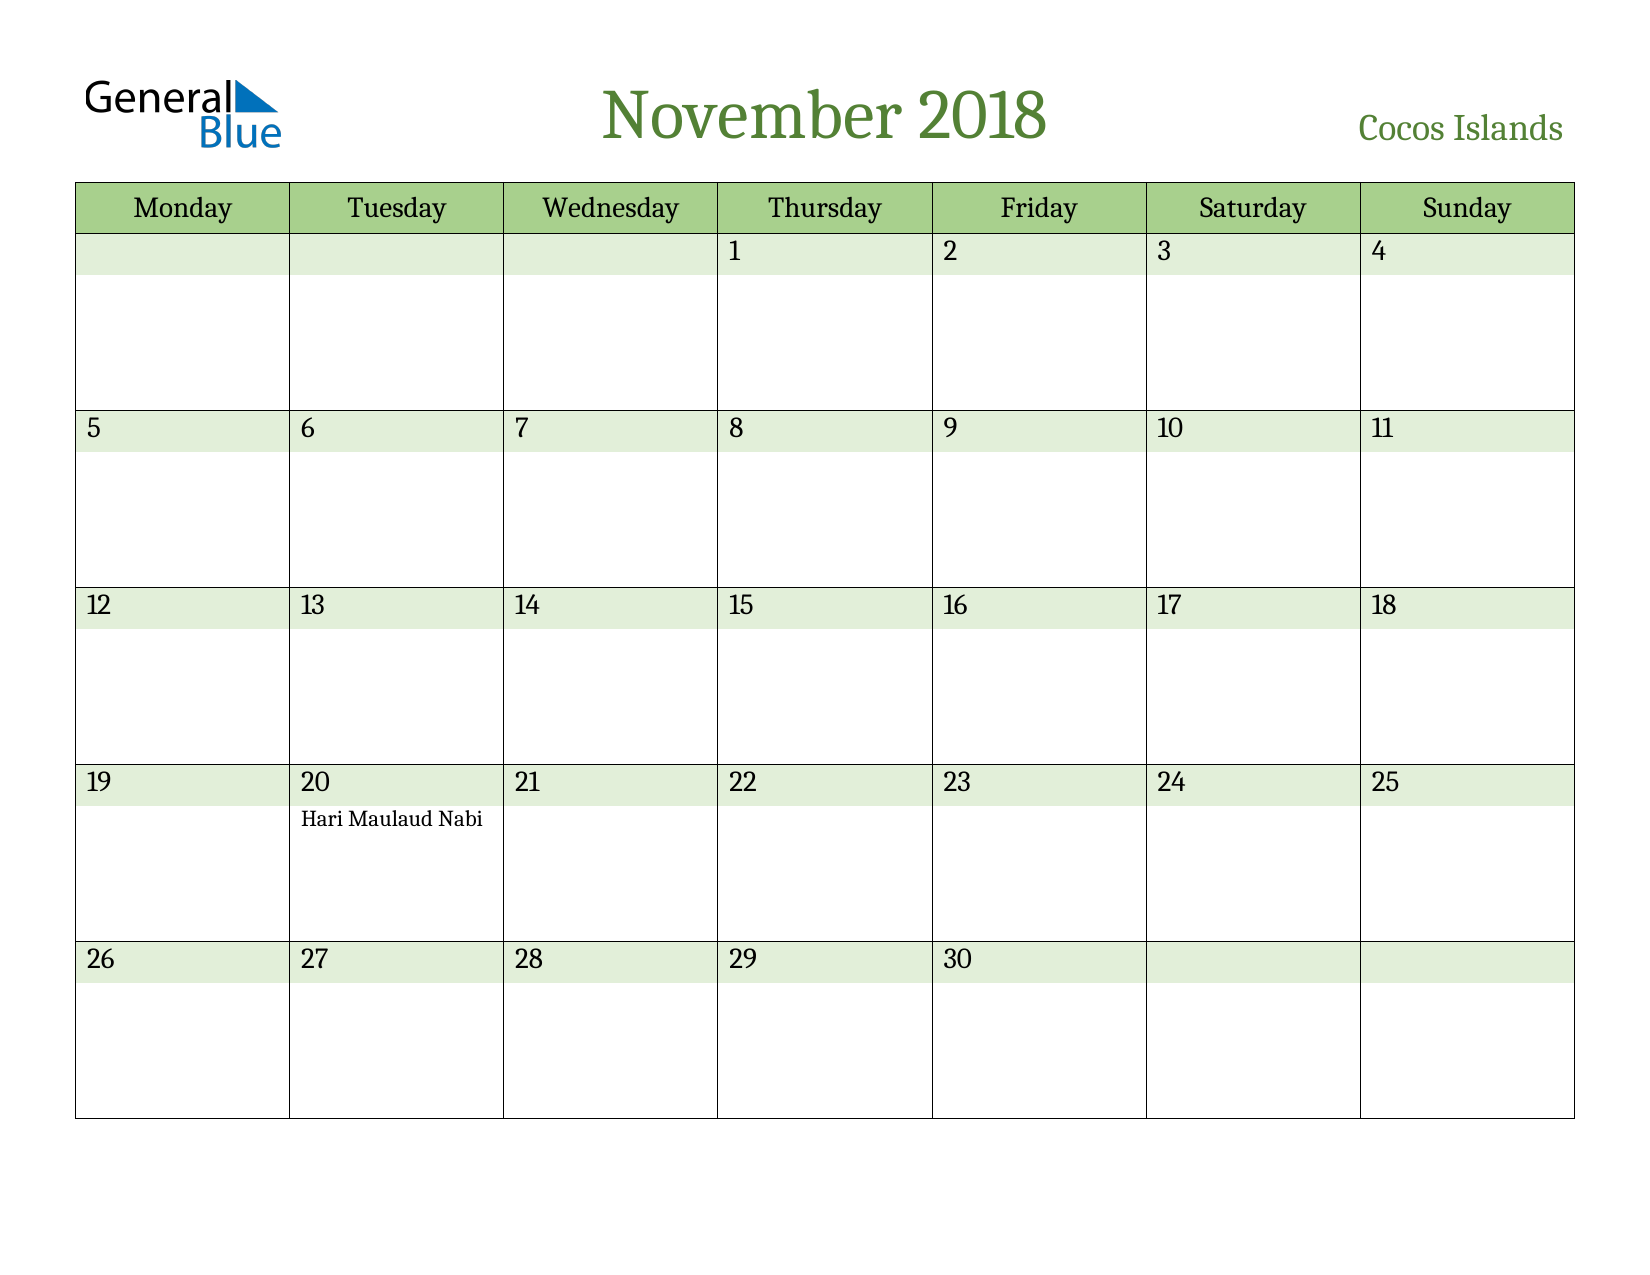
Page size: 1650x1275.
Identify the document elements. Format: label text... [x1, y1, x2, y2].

table_cell [1147, 983, 1360, 1118]
table_cell 7 [504, 411, 717, 452]
table_cell [290, 234, 503, 275]
table_cell 9 [933, 411, 1146, 452]
table_cell [933, 983, 1146, 1118]
table_cell 21 [504, 765, 717, 806]
table_cell 22 [718, 765, 932, 806]
table_cell [76, 629, 289, 764]
table_cell 2 [933, 234, 1146, 275]
table_cell [1361, 629, 1574, 764]
table_cell [933, 275, 1146, 410]
table_cell [1147, 629, 1360, 764]
table_cell 29 [718, 942, 932, 983]
table_cell [1361, 942, 1574, 983]
table_cell 11 [1361, 411, 1574, 452]
table_cell [1147, 275, 1360, 410]
table_cell 6 [290, 411, 503, 452]
table_cell [1361, 452, 1574, 587]
table_header Cocos Islands [1146, 75, 1574, 182]
table_cell [504, 275, 717, 410]
table_cell 24 [1147, 765, 1360, 806]
table_cell [290, 983, 503, 1118]
table_cell 20 [290, 765, 503, 806]
table_cell Monday [76, 183, 289, 233]
table_header [76, 75, 503, 182]
table_cell Thursday [718, 183, 932, 233]
table_cell [504, 806, 717, 941]
table_cell Friday [933, 183, 1146, 233]
table_cell 17 [1147, 588, 1360, 629]
table_cell 13 [290, 588, 503, 629]
table_cell 27 [290, 942, 503, 983]
table_cell [76, 806, 289, 941]
table_cell [290, 629, 503, 764]
table_header November 2018 [504, 75, 1146, 182]
table_cell Wednesday [504, 183, 717, 233]
table_cell 5 [76, 411, 289, 452]
table_cell [1147, 452, 1360, 587]
table_cell [933, 806, 1146, 941]
table_cell 16 [933, 588, 1146, 629]
table_cell [933, 452, 1146, 587]
table_cell [76, 275, 289, 410]
table_cell [290, 275, 503, 410]
table_cell 28 [504, 942, 717, 983]
table_cell [1147, 942, 1360, 983]
table_cell [718, 452, 932, 587]
table_cell [504, 452, 717, 587]
table_cell [290, 452, 503, 587]
table_cell 25 [1361, 765, 1574, 806]
table_cell [718, 629, 932, 764]
table_cell [76, 983, 289, 1118]
table_cell [504, 983, 717, 1118]
table_cell [504, 629, 717, 764]
table_cell 1 [718, 234, 932, 275]
table_cell [1361, 983, 1574, 1118]
table_cell [504, 234, 717, 275]
table_cell 15 [718, 588, 932, 629]
table_cell 30 [933, 942, 1146, 983]
table_cell [1147, 806, 1360, 941]
table_cell [1361, 806, 1574, 941]
table_cell [76, 452, 289, 587]
table_cell [718, 275, 932, 410]
table_cell [718, 983, 932, 1118]
table_cell Saturday [1147, 183, 1360, 233]
table_cell 8 [718, 411, 932, 452]
table_cell Tuesday [290, 183, 503, 233]
picture [86, 80, 281, 148]
table_cell 23 [933, 765, 1146, 806]
table_cell [1361, 275, 1574, 410]
table_cell 18 [1361, 588, 1574, 629]
table_cell 12 [76, 588, 289, 629]
table_cell [76, 234, 289, 275]
table_cell Sunday [1361, 183, 1574, 233]
table_cell 19 [76, 765, 289, 806]
table_cell Hari Maulaud Nabi [290, 806, 503, 941]
table_cell 3 [1147, 234, 1360, 275]
table_cell 4 [1361, 234, 1574, 275]
table_cell 10 [1147, 411, 1360, 452]
table_cell 14 [504, 588, 717, 629]
table_cell [933, 629, 1146, 764]
table_cell [718, 806, 932, 941]
table_cell 26 [76, 942, 289, 983]
